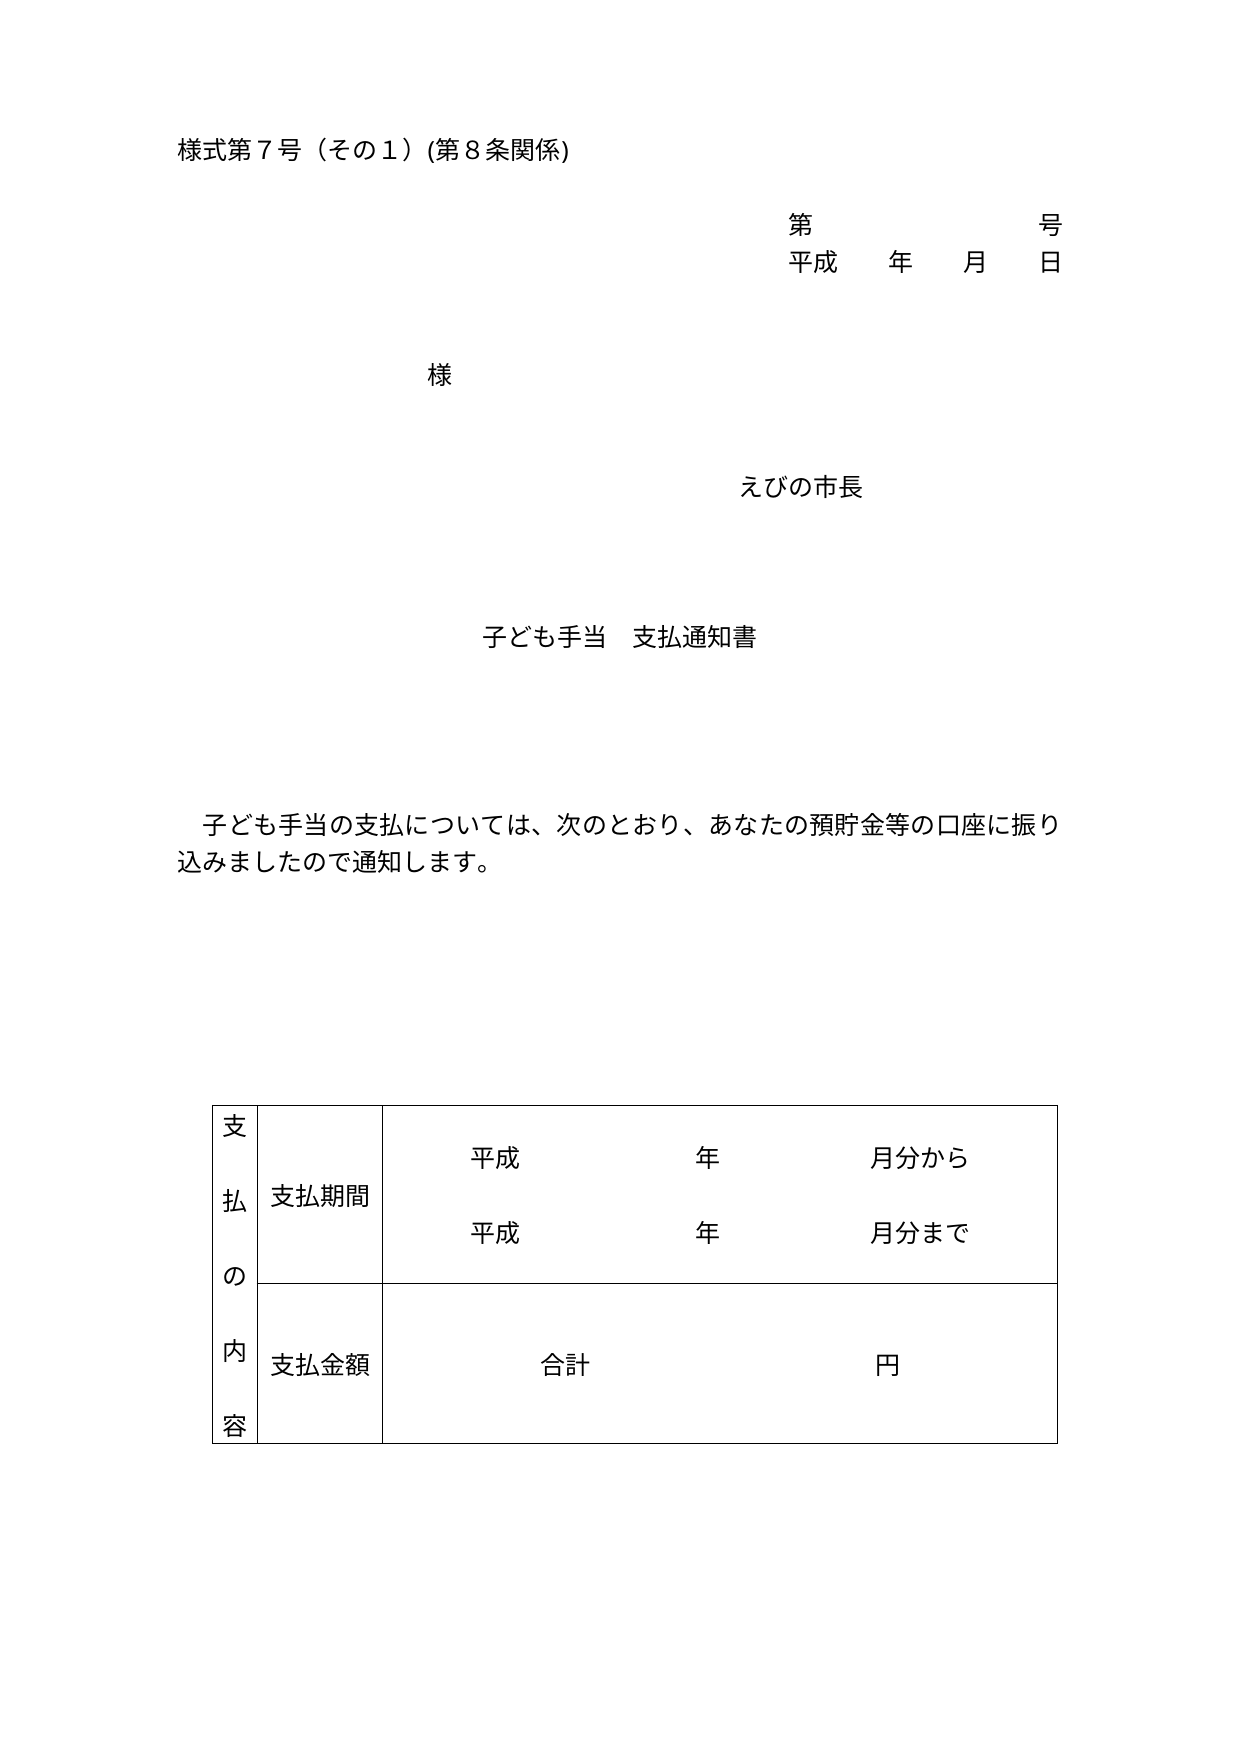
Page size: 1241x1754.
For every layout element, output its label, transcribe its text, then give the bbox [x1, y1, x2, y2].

text 平成 年 月 日 [177, 242, 1063, 280]
table_cell 支払金額 [258, 1284, 382, 1443]
table_header えびの市長 [183, 392, 980, 617]
table_cell 合計 円 [383, 1284, 1057, 1443]
text 子ども手当 支払通知書 [177, 617, 1063, 655]
text 子ども手当の支払については、次のとおり、あなたの預貯金等の口座に振り込みましたので通知します。 [177, 805, 1063, 880]
table_header 支 払 の 内 容 [213, 1106, 257, 1443]
text 様式第７号（その１）(第８条関係) [177, 130, 1063, 167]
table_header 平成 年 月分から 平成 年 月分まで [383, 1106, 1057, 1283]
text 様 [177, 355, 1063, 392]
text 第 号 [177, 205, 1063, 242]
table_header 支払期間 [258, 1106, 382, 1283]
